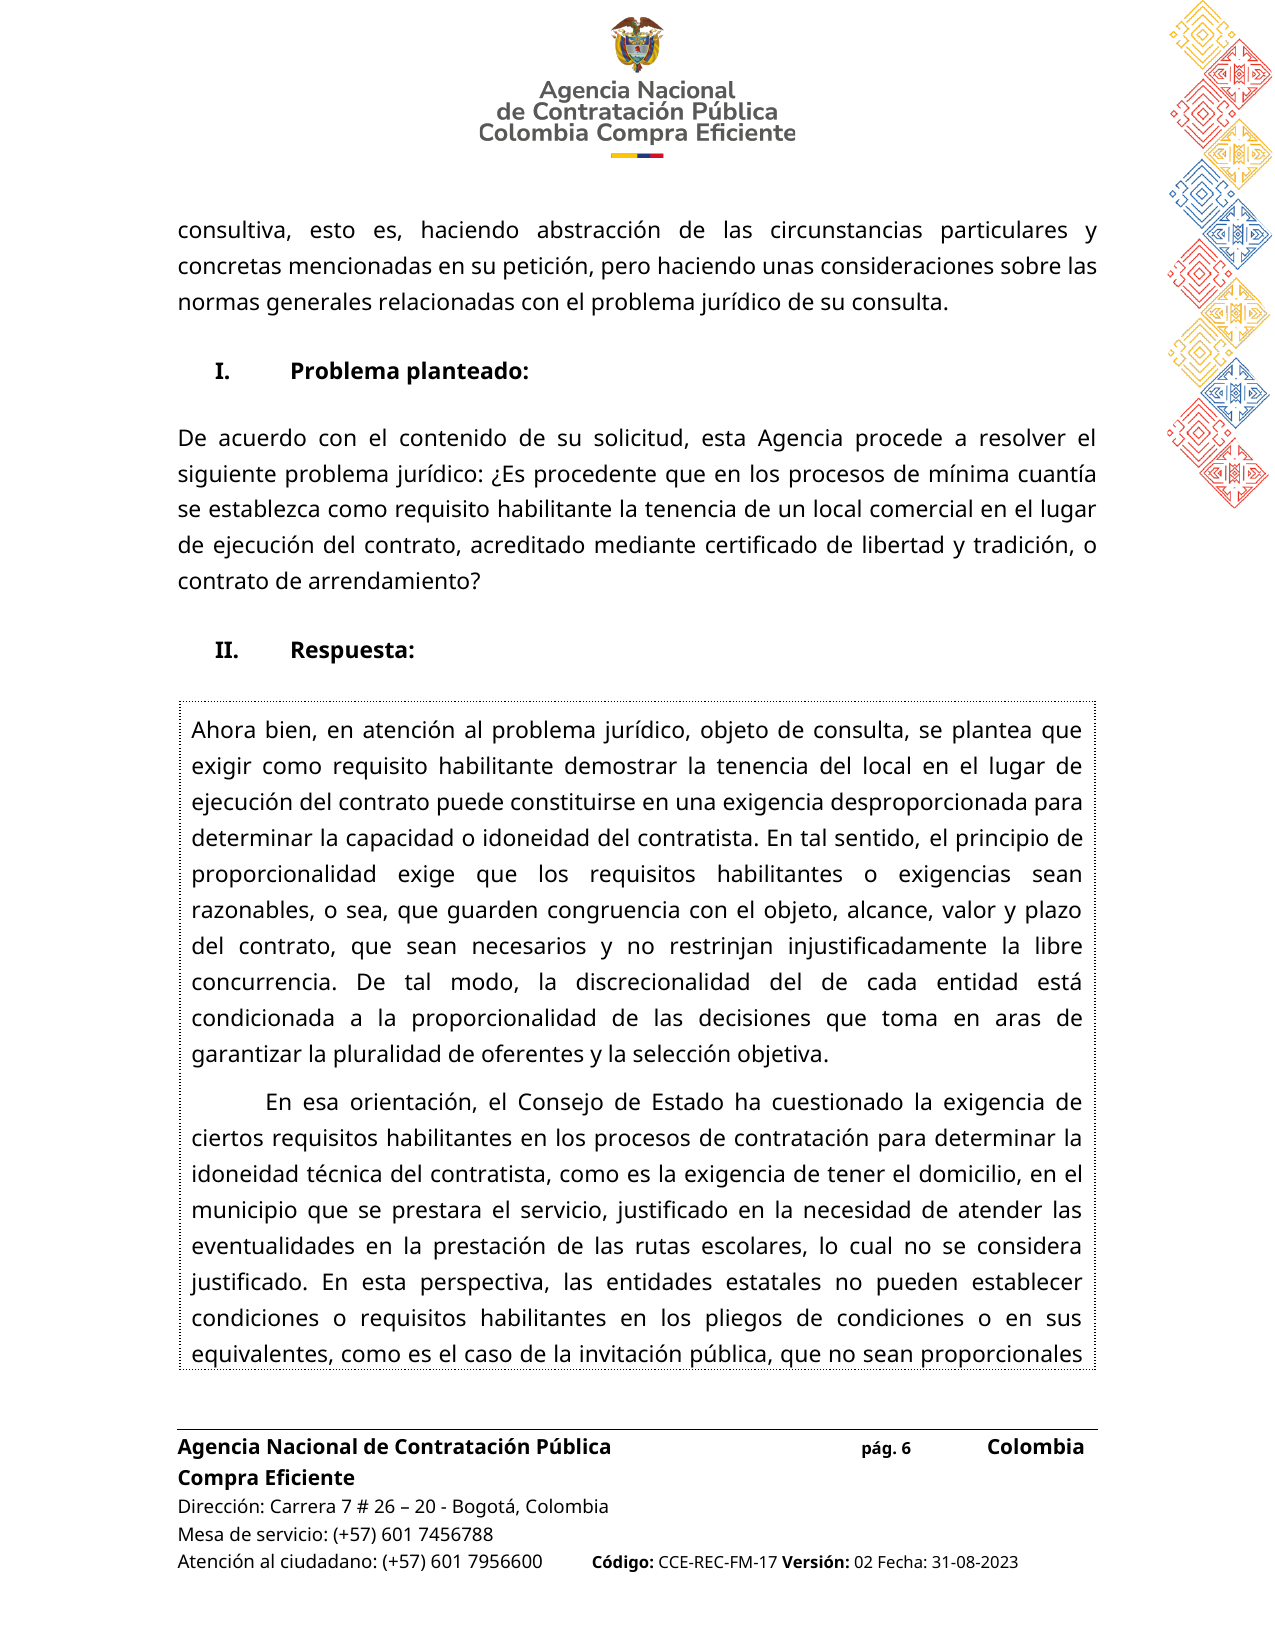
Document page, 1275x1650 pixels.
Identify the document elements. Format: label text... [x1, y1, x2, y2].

list Problema planteado: [215, 355, 1098, 387]
text De acuerdo con el contenido de su solicitud, esta Agencia procede a resolver el siguiente problema jurídico: ¿Es procedente que en los procesos de mínima cuantía se establezca como requisito habilitante la tenencia de un local comercial en el lugar de ejecución del contrato, acreditado mediante certificado de libertad y tradición, o contrato de arrendamiento? [177, 422, 1098, 597]
list Respuesta: [215, 634, 1098, 666]
picture [1165, 0, 1272, 506]
picture [479, 17, 796, 158]
